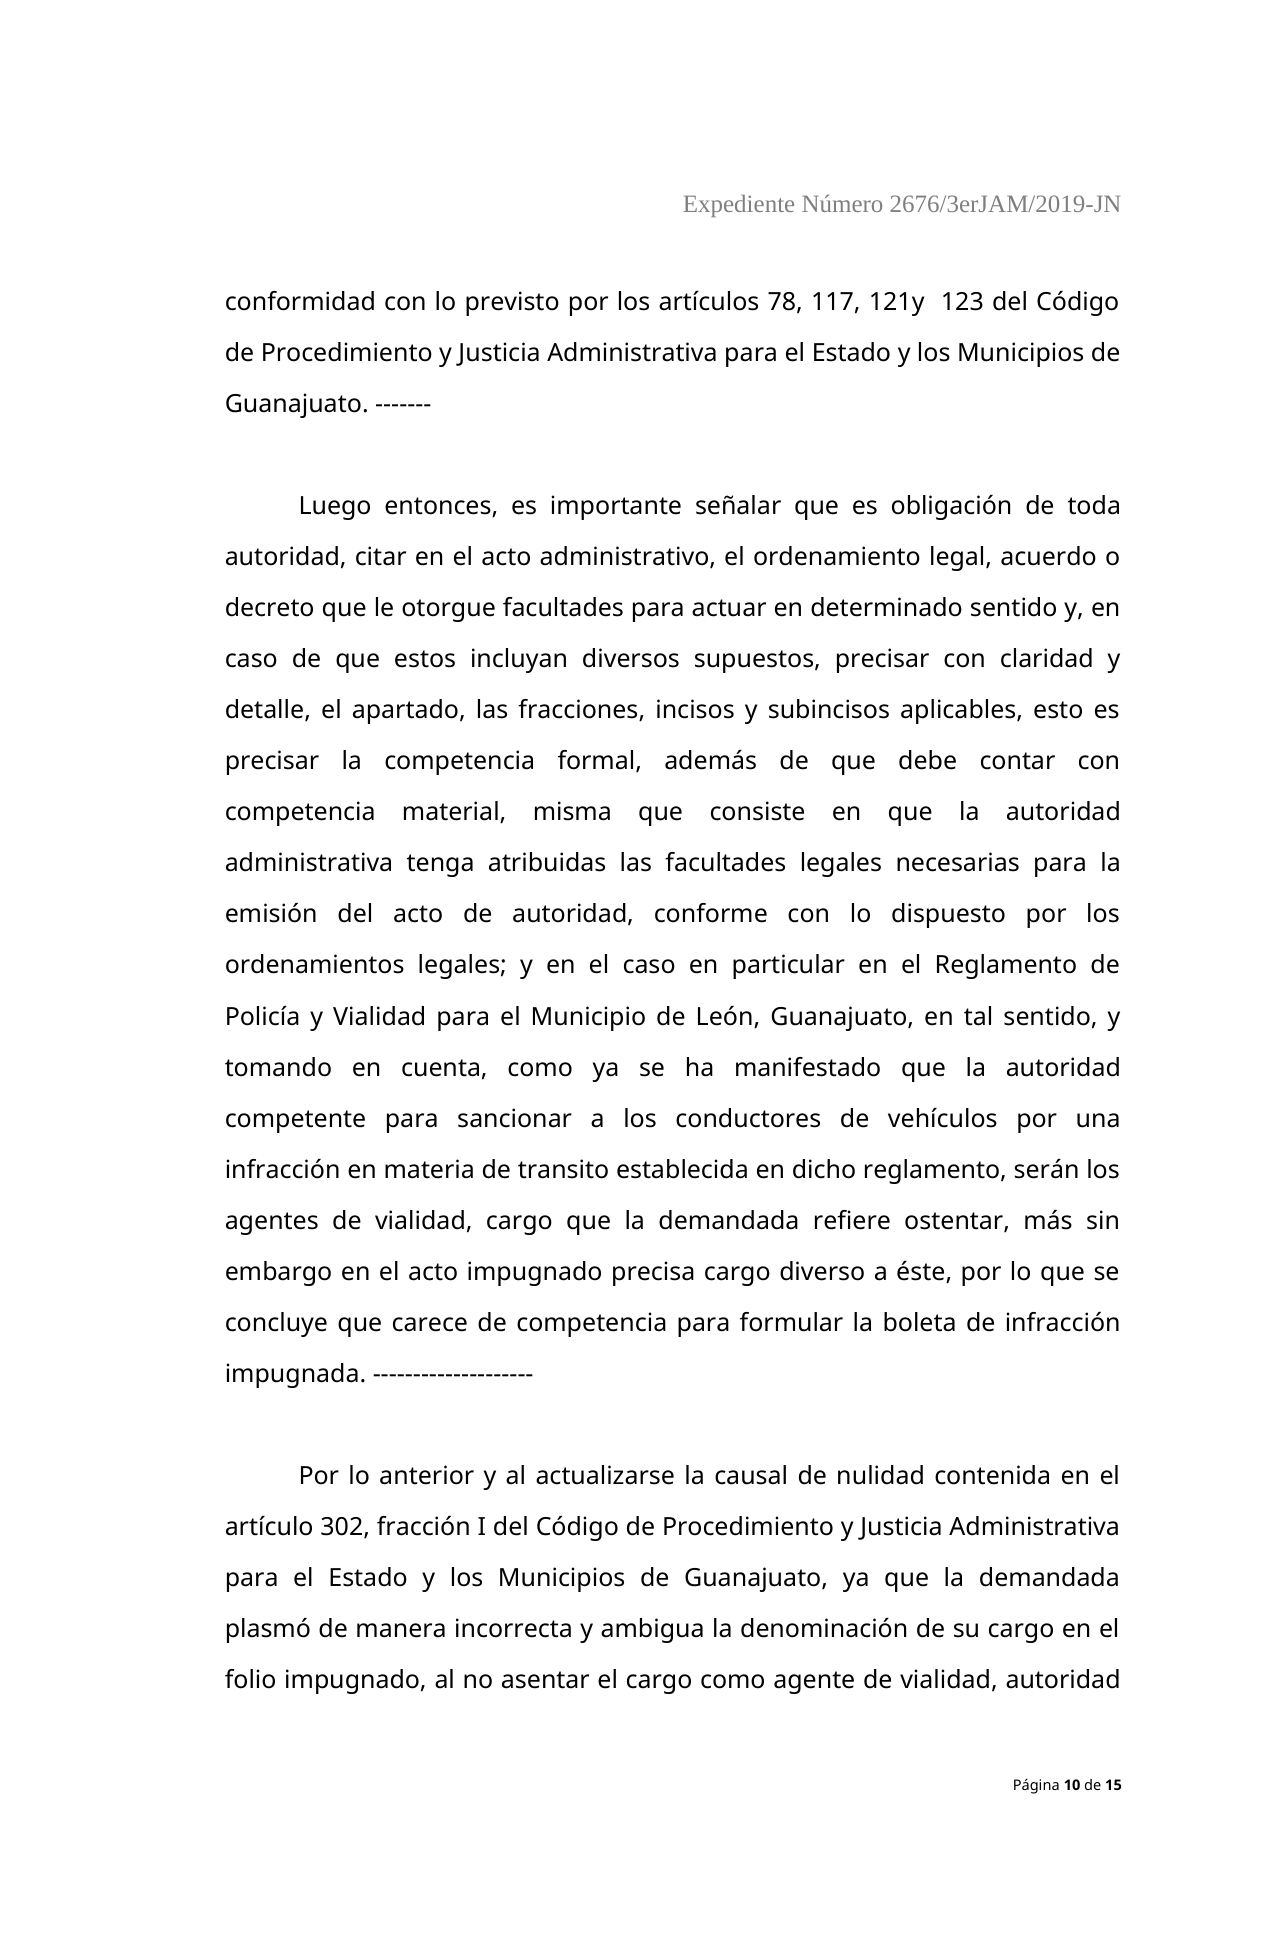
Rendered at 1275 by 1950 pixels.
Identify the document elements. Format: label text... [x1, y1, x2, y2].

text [224, 283, 1121, 420]
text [224, 1457, 1121, 1696]
text Luego entonces, es importante señalar que es obligación de toda autoridad, citar en el acto administrativo, el ordenamiento legal, acuerdo o decreto que le otorgue facultades para actuar en determinado sentido y, en caso de que estos incluyan diversos supuestos, precisar con claridad y detalle, el apartado, las fracciones, incisos y subincisos aplicables, esto es precisar la competencia formal, además de que debe contar con competencia material, misma que consiste en que la autoridad administrativa tenga atribuidas las facultades legales necesarias para la emisión del acto de autoridad, conforme con lo dispuesto por los ordenamientos legales; y en el caso en particular en el Reglamento de Policía y Vialidad para el Municipio de León, Guanajuato, en tal sentido, y tomando en cuenta, como ya se ha manifestado que la autoridad competente para sancionar a los conductores de vehículos por una infracción en materia de transito establecida en dicho reglamento, serán los agentes de vialidad, cargo que la demandada refiere ostentar, más sin embargo en el acto impugnado precisa cargo diverso a éste, por lo que se concluye que carece de competencia para formular la boleta de infracción impugnada. -------------------- [224, 488, 1121, 1389]
